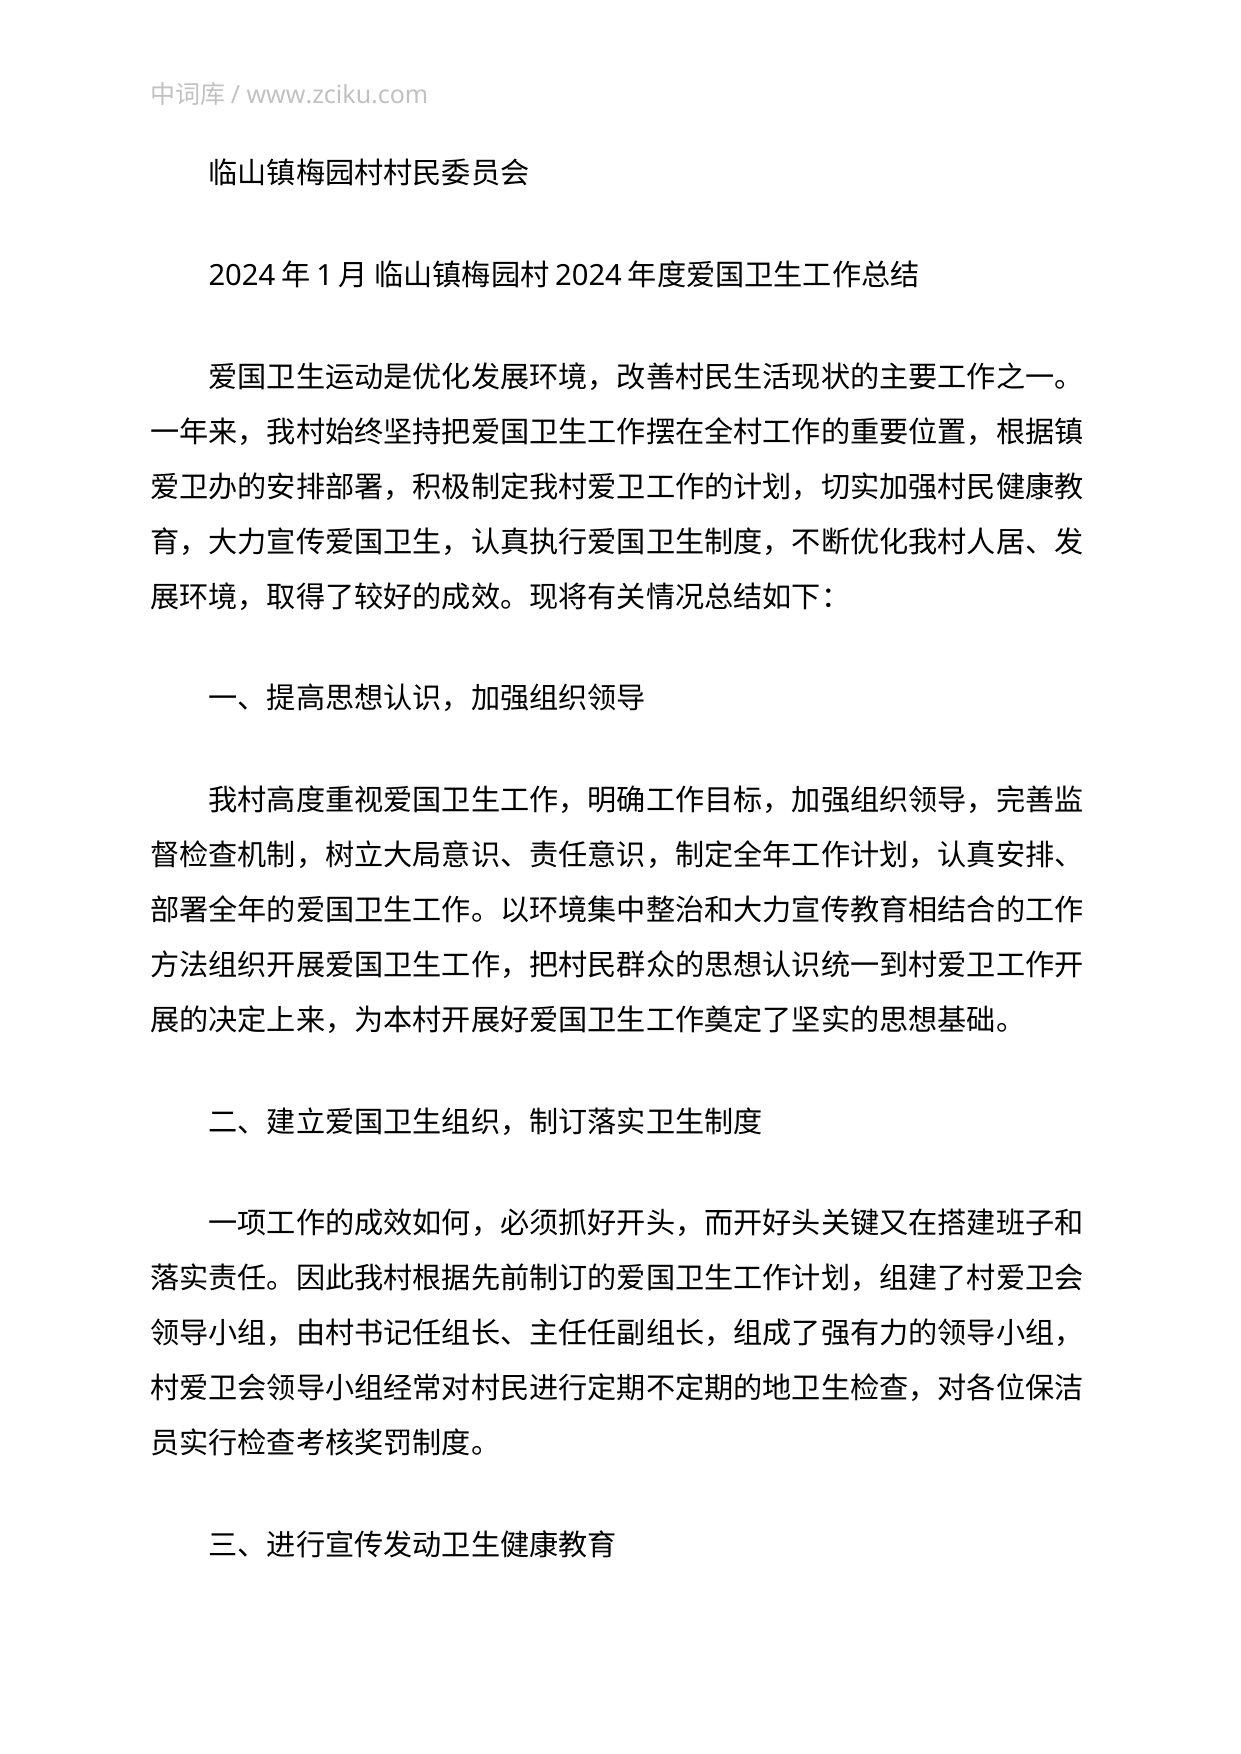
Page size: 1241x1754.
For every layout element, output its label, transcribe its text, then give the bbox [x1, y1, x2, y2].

text 爱国卫生运动是优化发展环境，改善村民生活现状的主要工作之一。一年来，我村始终坚持把爱国卫生工作摆在全村工作的重要位置，根据镇爱卫办的安排部署，积极制定我村爱卫工作的计划，切实加强村民健康教育，大力宣传爱国卫生，认真执行爱国卫生制度，不断优化我村人居、发展环境，取得了较好的成效。现将有关情况总结如下： [150, 354, 1090, 616]
text 2024年1月 临山镇梅园村2024年度爱国卫生工作总结 [150, 252, 1090, 294]
text 一、提高思想认识，加强组织领导 [150, 675, 1090, 717]
text 三、进行宣传发动卫生健康教育 [150, 1521, 1090, 1564]
text 我村高度重视爱国卫生工作，明确工作目标，加强组织领导，完善监督检查机制，树立大局意识、责任意识，制定全年工作计划，认真安排、部署全年的爱国卫生工作。以环境集中整治和大力宣传教育相结合的工作方法组织开展爱国卫生工作，把村民群众的思想认识统一到村爱卫工作开展的决定上来，为本村开展好爱国卫生工作奠定了坚实的思想基础。 [150, 777, 1090, 1039]
text 二、建立爱国卫生组织，制订落实卫生制度 [150, 1098, 1090, 1141]
text 一项工作的成效如何，必须抓好开头，而开好头关键又在搭建班子和落实责任。因此我村根据先前制订的爱国卫生工作计划，组建了村爱卫会领导小组，由村书记任组长、主任任副组长，组成了强有力的领导小组，村爱卫会领导小组经常对村民进行定期不定期的地卫生检查，对各位保洁员实行检查考核奖罚制度。 [150, 1200, 1090, 1462]
text 临山镇梅园村村民委员会 [150, 150, 1090, 192]
